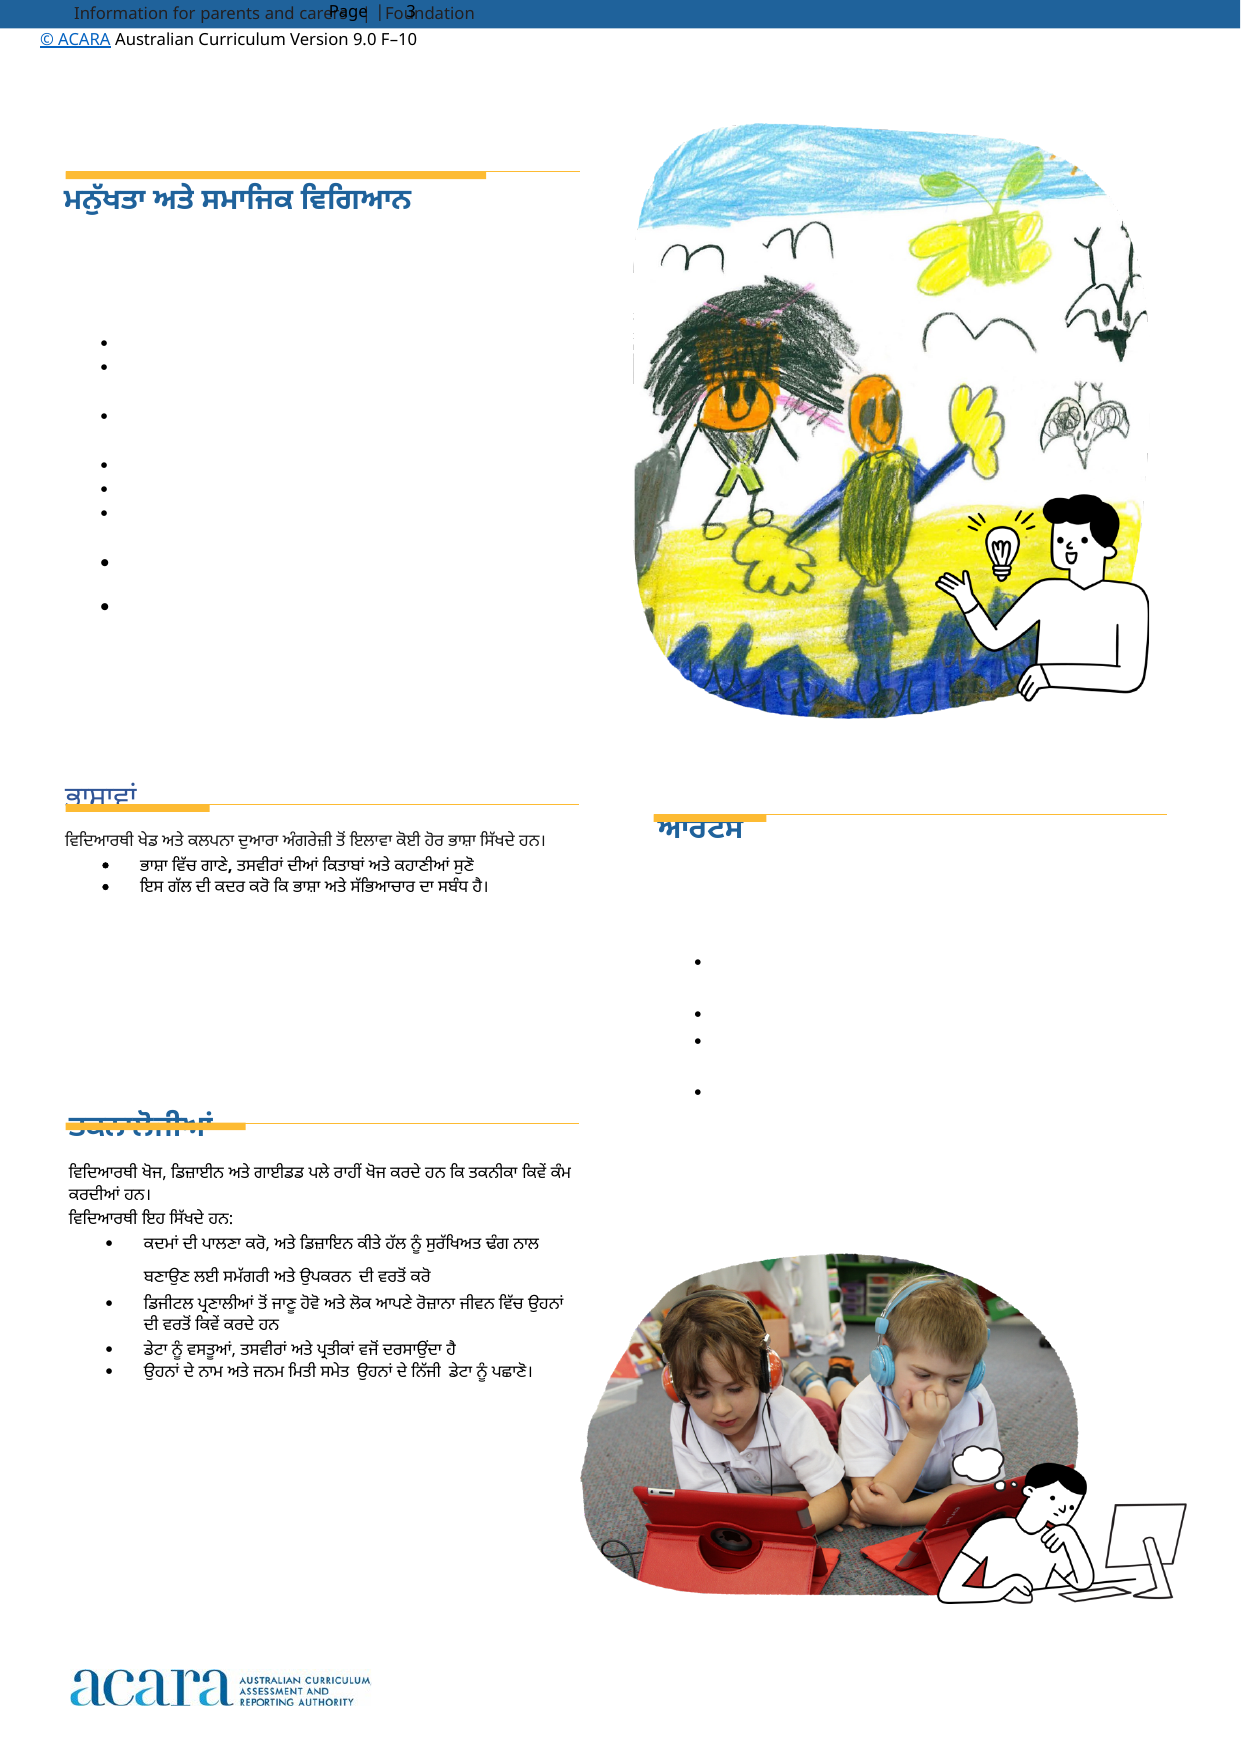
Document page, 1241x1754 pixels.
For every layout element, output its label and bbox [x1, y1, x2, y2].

picture [70, 1669, 372, 1706]
picture [631, 123, 1150, 719]
picture [580, 1253, 1187, 1604]
